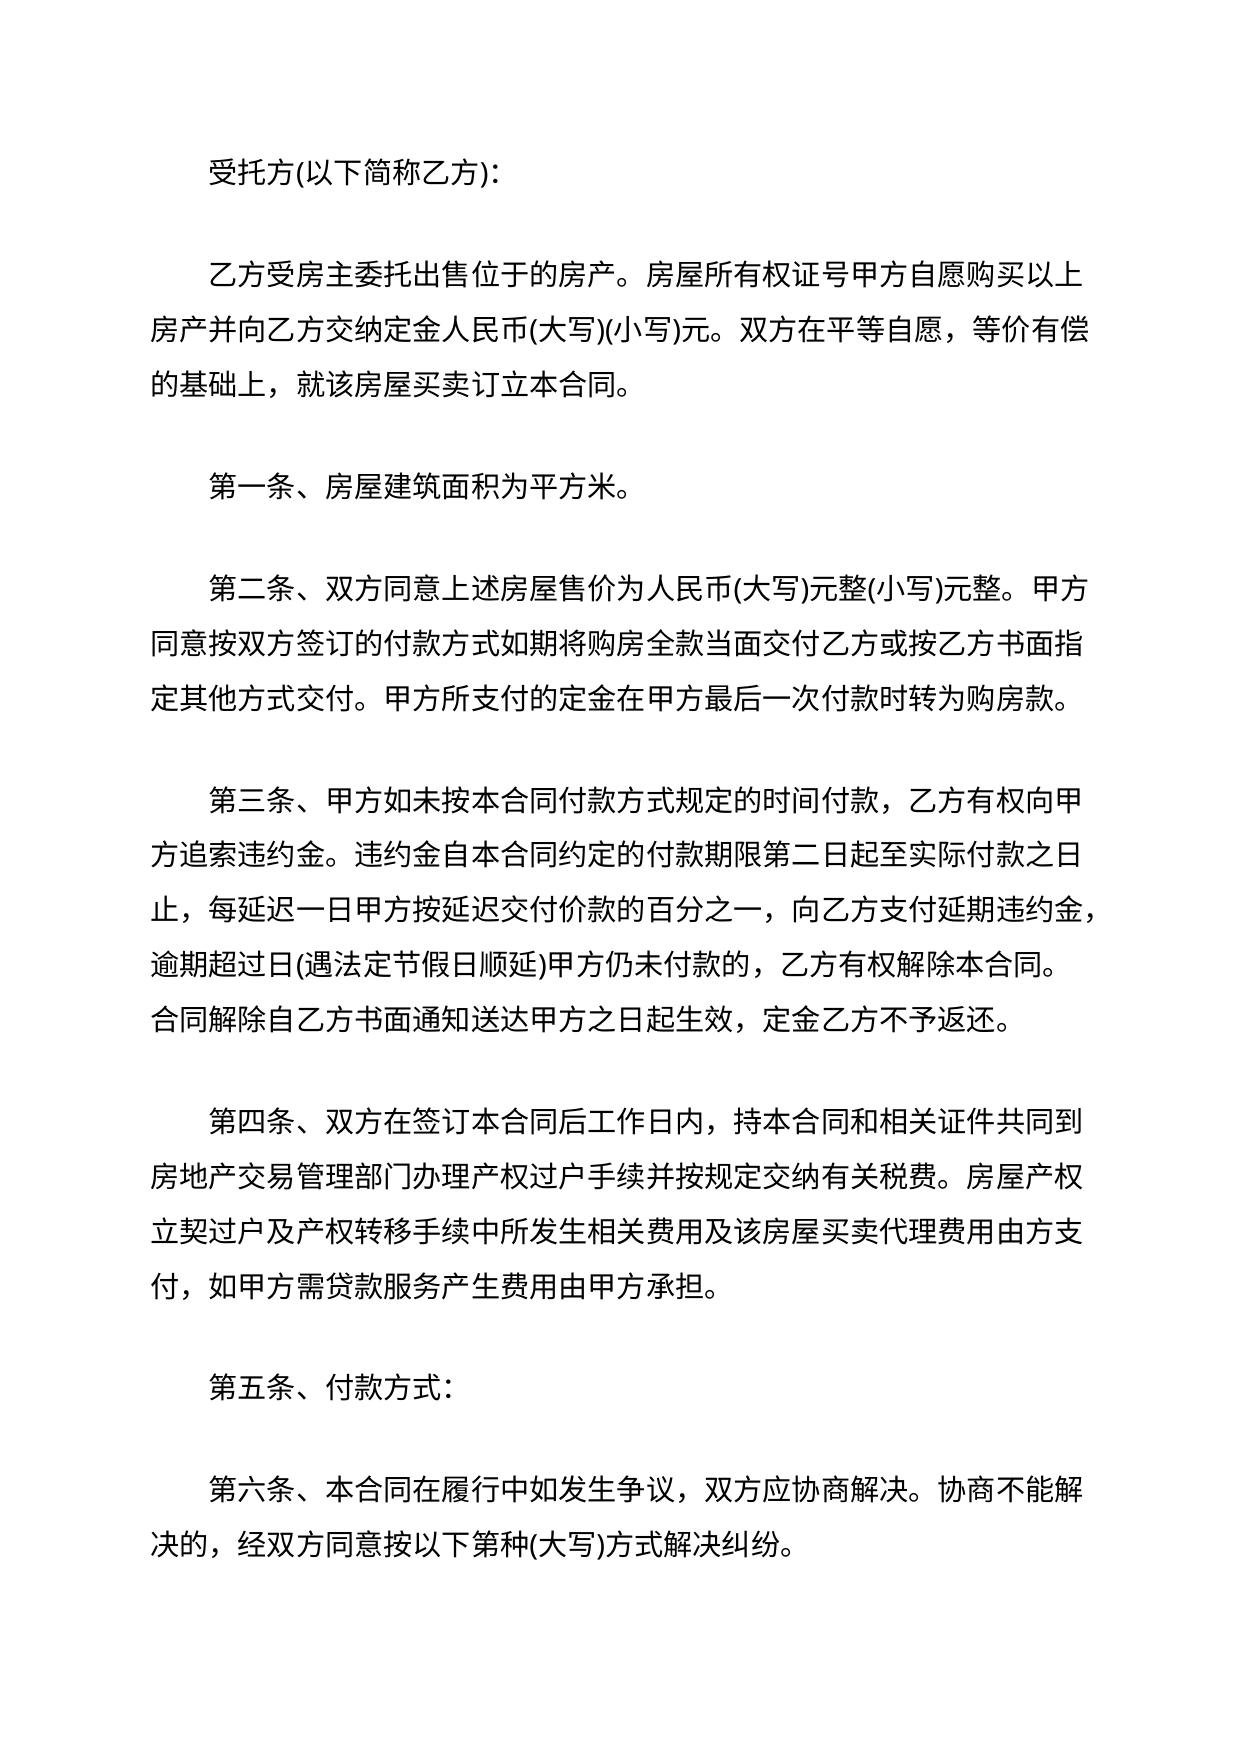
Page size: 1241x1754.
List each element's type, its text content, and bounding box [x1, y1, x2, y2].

text 第六条、本合同在履行中如发生争议，双方应协商解决。协商不能解决的，经双方同意按以下第种(大写)方式解决纠纷。 [150, 1467, 1090, 1564]
text 第三条、甲方如未按本合同付款方式规定的时间付款，乙方有权向甲方追索违约金。违约金自本合同约定的付款期限第二日起至实际付款之日止，每延迟一日甲方按延迟交付价款的百分之一，向乙方支付延期违约金，逾期超过日(遇法定节假日顺延)甲方仍未付款的，乙方有权解除本合同。合同解除自乙方书面通知送达甲方之日起生效，定金乙方不予返还。 [150, 777, 1090, 1039]
text 受托方(以下简称乙方)： [150, 150, 1090, 192]
text 乙方受房主委托出售位于的房产。房屋所有权证号甲方自愿购买以上房产并向乙方交纳定金人民币(大写)(小写)元。双方在平等自愿，等价有偿的基础上，就该房屋买卖订立本合同。 [150, 252, 1090, 404]
text 第一条、房屋建筑面积为平方米。 [150, 464, 1090, 506]
text 第二条、双方同意上述房屋售价为人民币(大写)元整(小写)元整。甲方同意按双方签订的付款方式如期将购房全款当面交付乙方或按乙方书面指定其他方式交付。甲方所支付的定金在甲方最后一次付款时转为购房款。 [150, 565, 1090, 718]
text 第四条、双方在签订本合同后工作日内，持本合同和相关证件共同到房地产交易管理部门办理产权过户手续并按规定交纳有关税费。房屋产权立契过户及产权转移手续中所发生相关费用及该房屋买卖代理费用由方支付，如甲方需贷款服务产生费用由甲方承担。 [150, 1098, 1090, 1306]
text 第五条、付款方式： [150, 1365, 1090, 1407]
